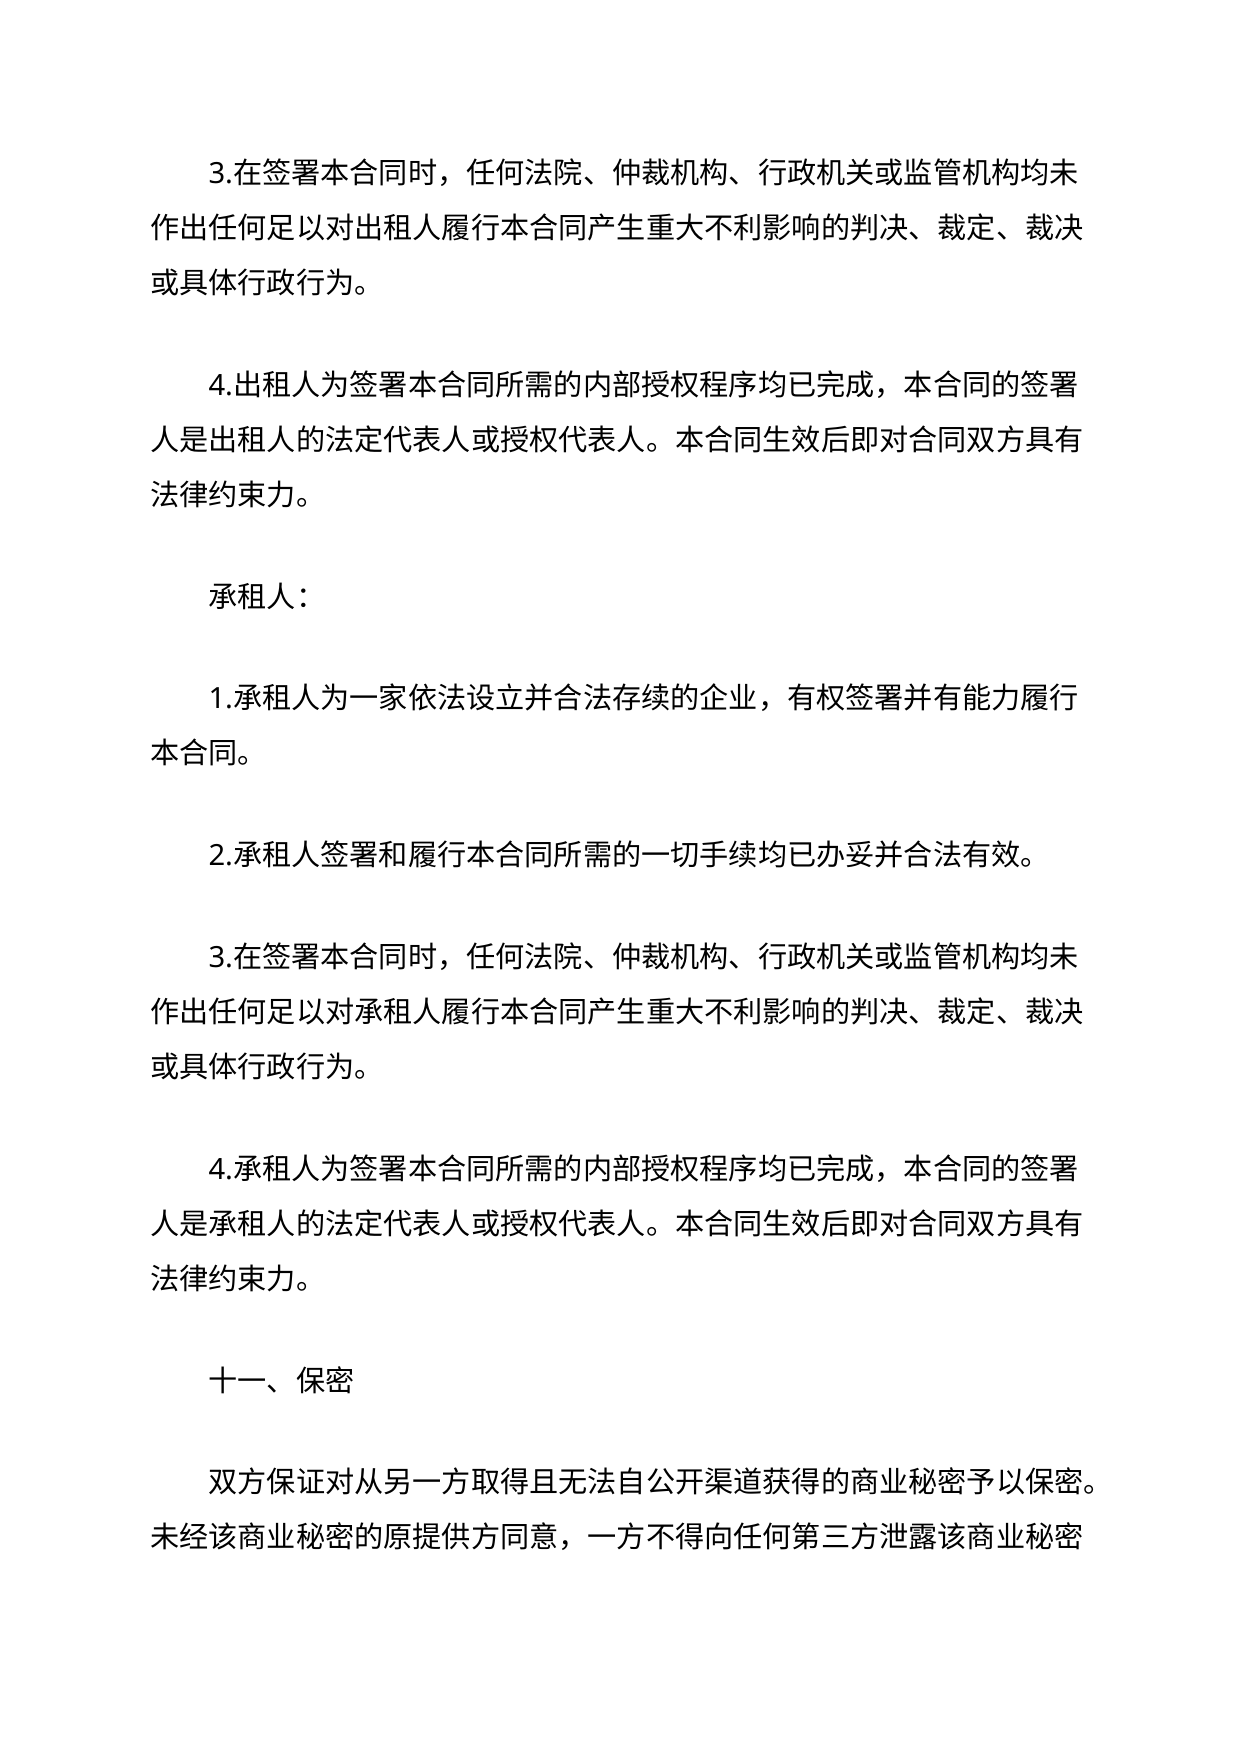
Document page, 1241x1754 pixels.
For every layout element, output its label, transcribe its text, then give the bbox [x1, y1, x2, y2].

text 十一、保密 [150, 1357, 1090, 1399]
text 1.承租人为一家依法设立并合法存续的企业，有权签署并有能力履行本合同。 [150, 675, 1090, 772]
text 3.在签署本合同时，任何法院、仲裁机构、行政机关或监管机构均未作出任何足以对出租人履行本合同产生重大不利影响的判决、裁定、裁决或具体行政行为。 [150, 150, 1090, 302]
text 4.承租人为签署本合同所需的内部授权程序均已完成，本合同的签署人是承租人的法定代表人或授权代表人。本合同生效后即对合同双方具有法律约束力。 [150, 1146, 1090, 1298]
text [150, 1459, 1090, 1556]
text 4.出租人为签署本合同所需的内部授权程序均已完成，本合同的签署人是出租人的法定代表人或授权代表人。本合同生效后即对合同双方具有法律约束力。 [150, 362, 1090, 514]
text 2.承租人签署和履行本合同所需的一切手续均已办妥并合法有效。 [150, 832, 1090, 874]
text 3.在签署本合同时，任何法院、仲裁机构、行政机关或监管机构均未作出任何足以对承租人履行本合同产生重大不利影响的判决、裁定、裁决或具体行政行为。 [150, 934, 1090, 1086]
text 承租人： [150, 573, 1090, 616]
